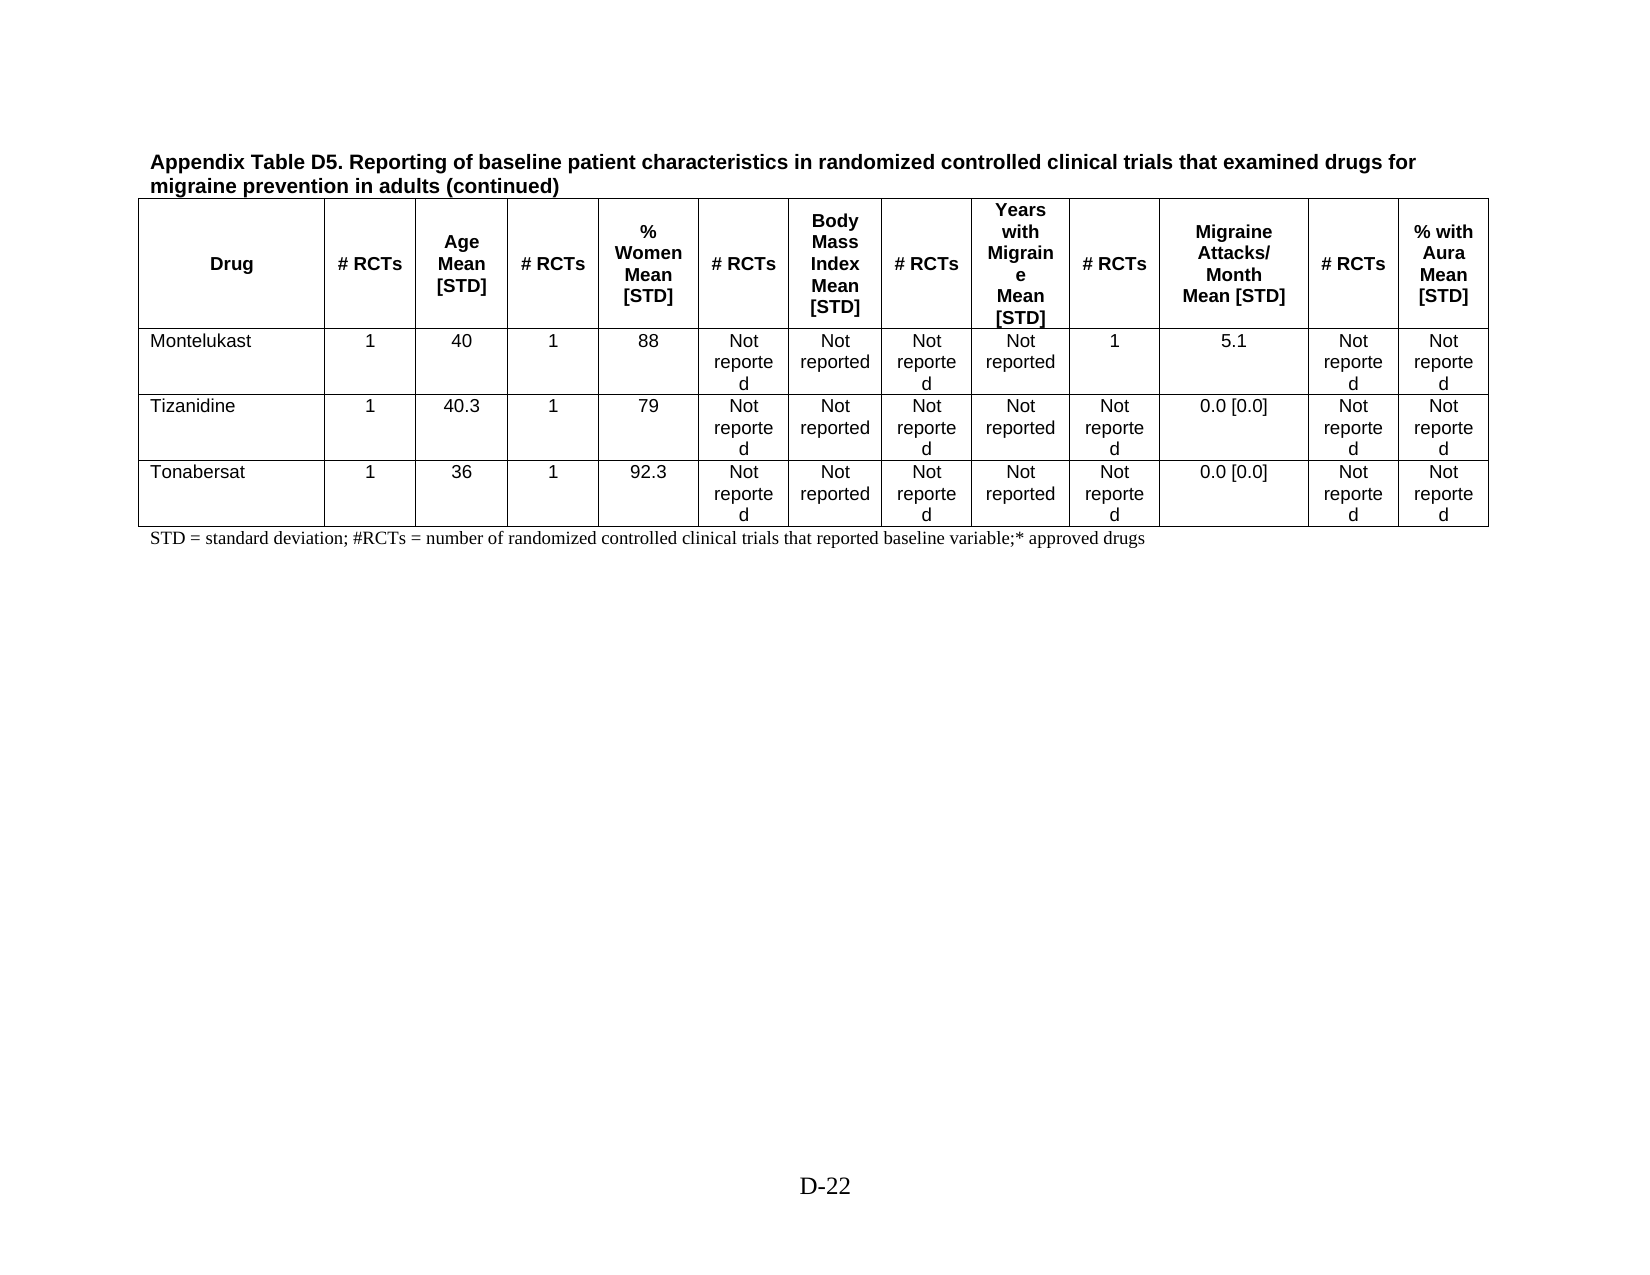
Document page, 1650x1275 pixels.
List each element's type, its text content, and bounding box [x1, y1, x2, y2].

table_cell 1 [508, 461, 598, 526]
table_cell 92.3 [599, 461, 698, 526]
table_header # RCTs [1309, 199, 1398, 328]
table_header # RCTs [325, 199, 415, 328]
table_cell 1 [325, 329, 415, 394]
table_header Body Mass Index Mean [STD] [789, 199, 881, 328]
table_cell Not reported [882, 329, 971, 394]
table_cell Montelukast [139, 329, 324, 394]
table_cell 88 [599, 329, 698, 394]
table_cell 1 [508, 395, 598, 460]
table_cell Not reported [1309, 461, 1398, 526]
table_cell Not reported [1399, 395, 1488, 460]
table_cell Not reported [1399, 461, 1488, 526]
table_cell 1 [508, 329, 598, 394]
table_cell Tizanidine [139, 395, 324, 460]
table_cell Not reported [972, 395, 1069, 460]
table_cell 40.3 [416, 395, 507, 460]
table_cell Not reported [1070, 461, 1159, 526]
table_cell Not reported [972, 329, 1069, 394]
table_cell 1 [325, 395, 415, 460]
table_cell Tonabersat [139, 461, 324, 526]
table_cell Not reported [789, 395, 881, 460]
table_header # RCTs [1070, 199, 1159, 328]
text STD = standard deviation; #RCTs = number of randomized controlled clinical trials that reported baseline variable;* approved drugs [150, 527, 1500, 548]
table_cell Not reported [1070, 395, 1159, 460]
table_cell Not reported [882, 395, 971, 460]
table_header % with Aura Mean [STD] [1399, 199, 1488, 328]
table_cell 79 [599, 395, 698, 460]
table_header Drug [139, 199, 324, 328]
table_cell Not reported [972, 461, 1069, 526]
table_cell Not reported [1309, 329, 1398, 394]
table_cell Not reported [789, 461, 881, 526]
table_cell 1 [1070, 329, 1159, 394]
table_cell Not reported [1309, 395, 1398, 460]
table_cell Not reported [1399, 329, 1488, 394]
table_cell Not reported [699, 329, 788, 394]
table_header % Women Mean [STD] [599, 199, 698, 328]
table_cell Not reported [699, 461, 788, 526]
table_header Age Mean [STD] [416, 199, 507, 328]
table_cell 0.0 [0.0] [1160, 395, 1308, 460]
table_cell Not reported [882, 461, 971, 526]
table_cell 5.1 [1160, 329, 1308, 394]
table_cell 40 [416, 329, 507, 394]
table_header # RCTs [699, 199, 788, 328]
table_header Migraine Attacks/Month Mean [STD] [1160, 199, 1308, 328]
table_header Years with Migraine Mean [STD] [972, 199, 1069, 328]
table_cell Not reported [789, 329, 881, 394]
table_cell 36 [416, 461, 507, 526]
table_cell 0.0 [0.0] [1160, 461, 1308, 526]
table_header # RCTs [882, 199, 971, 328]
table_cell 1 [325, 461, 415, 526]
table_header # RCTs [508, 199, 598, 328]
table_cell Not reported [699, 395, 788, 460]
